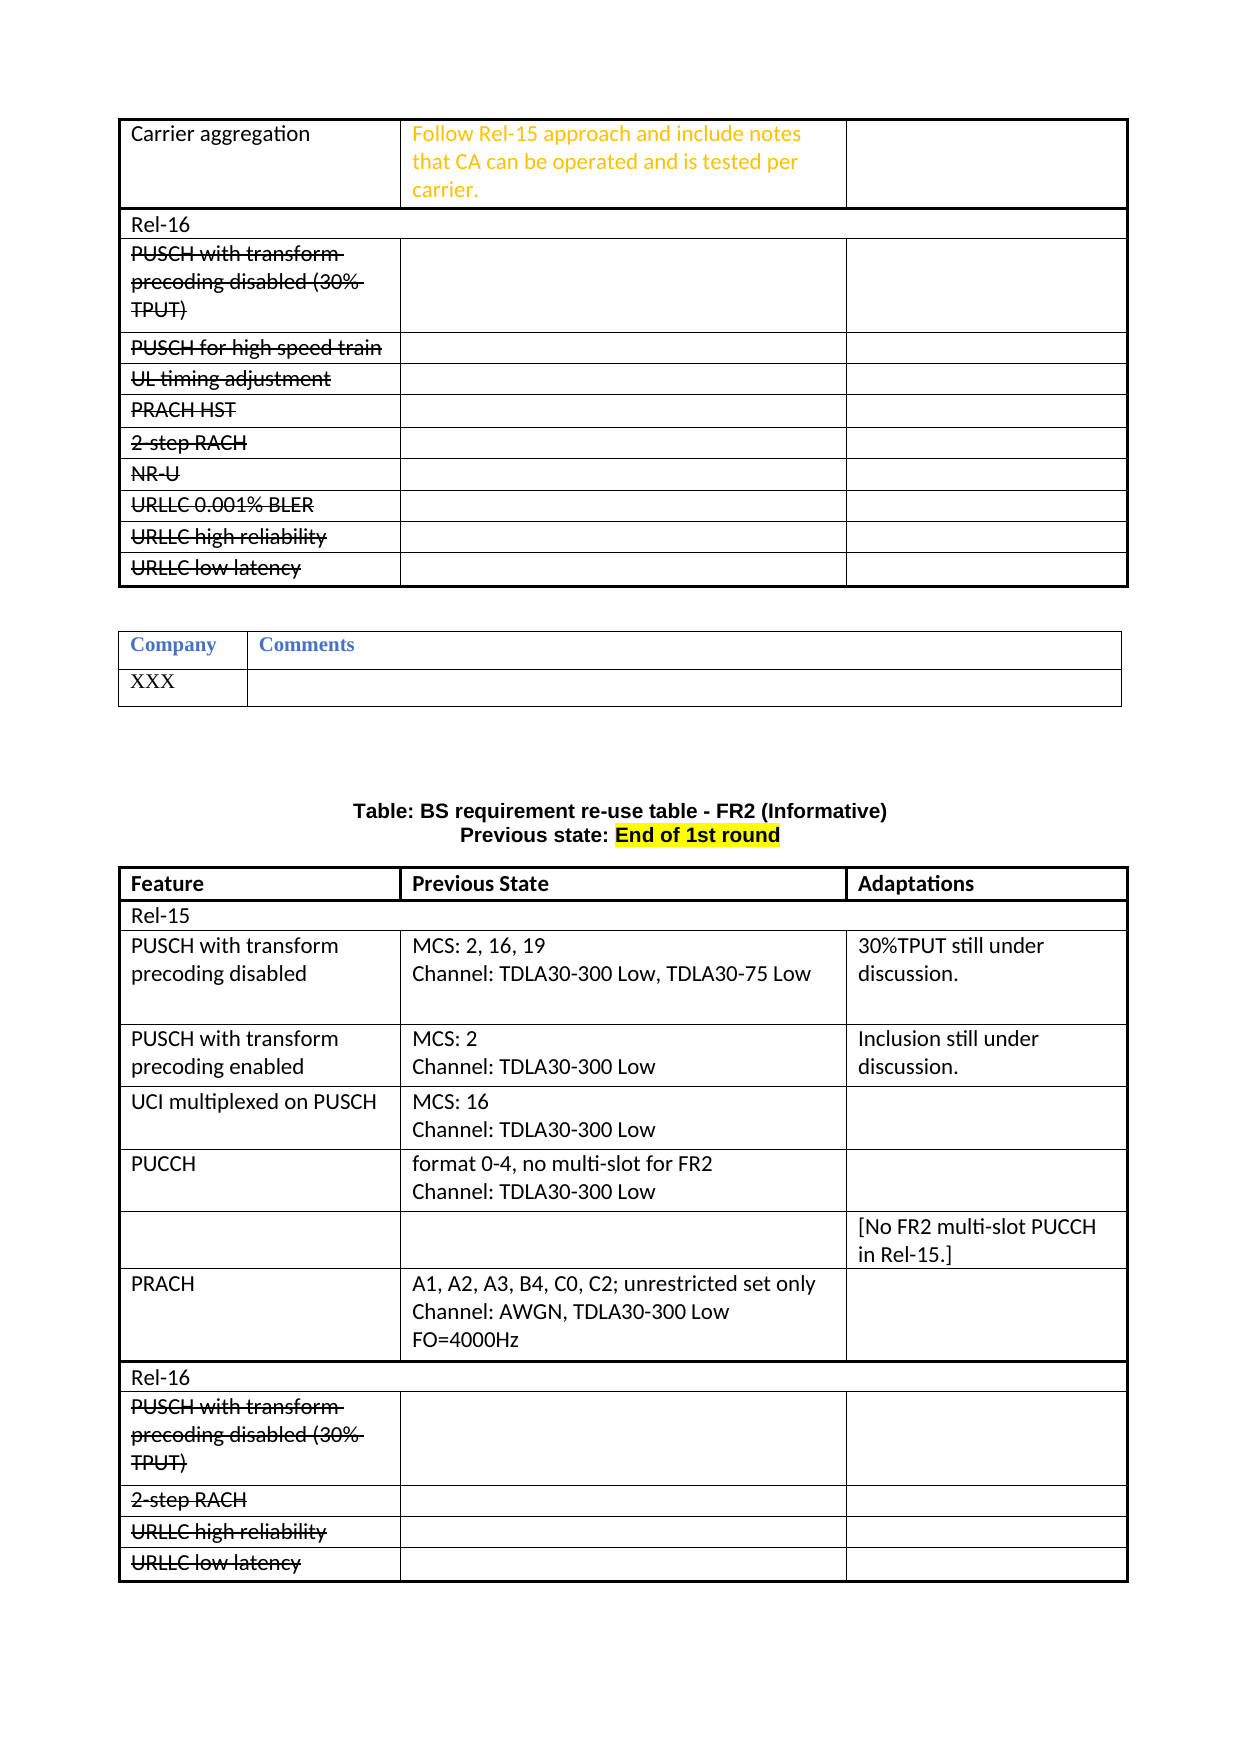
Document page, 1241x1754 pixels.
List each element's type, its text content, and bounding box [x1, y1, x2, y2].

table_cell UL timing adjustment [121, 364, 400, 394]
table_cell [847, 522, 1126, 552]
table_cell [401, 239, 846, 332]
table_cell [847, 1486, 1126, 1516]
table_cell [401, 522, 846, 552]
table_cell [847, 553, 1126, 585]
table_cell [847, 239, 1126, 332]
table_cell URLLC high reliability [121, 522, 400, 552]
table_cell [No FR2 multi-slot PUCCH in Rel-15.] [847, 1212, 1126, 1268]
table_cell Carrier aggregation [121, 121, 400, 207]
table_cell format 0-4, no multi-slot for FR2 Channel: TDLA30-300 Low [401, 1150, 846, 1211]
table_cell PUSCH with transform precoding disabled (30% TPUT) [121, 1392, 400, 1484]
table_cell [401, 553, 846, 585]
table_cell URLLC high reliability [121, 1517, 400, 1547]
table_cell [847, 428, 1126, 458]
text Table: BS requirement re-use table - FR2 (Informative) Previous state: End of 1st round [118, 799, 1122, 847]
table_cell [847, 1269, 1126, 1359]
table_cell UCI multiplexed on PUSCH [121, 1087, 400, 1148]
table_cell PRACH HST [121, 395, 400, 427]
table_cell PUCCH [121, 1150, 400, 1211]
table_cell [401, 364, 846, 394]
table_cell [401, 395, 846, 427]
table_cell [401, 459, 846, 489]
table_cell [847, 1517, 1126, 1547]
table_cell Inclusion still under discussion. [847, 1025, 1126, 1086]
table_cell [401, 1392, 846, 1484]
table_cell PUSCH with transform precoding enabled [121, 1025, 400, 1086]
table_cell [847, 333, 1126, 363]
table_cell [847, 459, 1126, 489]
table_cell [401, 333, 846, 363]
table_cell [248, 670, 1121, 706]
table_cell [847, 1392, 1126, 1484]
table_cell PRACH [121, 1269, 400, 1359]
table_header Company [119, 632, 247, 668]
table_cell URLLC low latency [121, 553, 400, 585]
table_cell Rel-16 [121, 1363, 1126, 1391]
table_cell [847, 395, 1126, 427]
table_cell Rel-15 [121, 902, 1126, 930]
table_cell [121, 1212, 400, 1268]
table_cell [847, 1150, 1126, 1211]
table_cell [401, 1548, 846, 1580]
table_cell PUSCH for high speed train [121, 333, 400, 363]
table_cell 2-step RACH [121, 428, 400, 458]
table_cell MCS: 16 Channel: TDLA30-300 Low [401, 1087, 846, 1148]
table_cell NR-U [121, 459, 400, 489]
table_cell [847, 121, 1126, 207]
table_cell [847, 1087, 1126, 1148]
table_cell 2-step RACH [121, 1486, 400, 1516]
table_cell [401, 1486, 846, 1516]
table_cell URLLC low latency [121, 1548, 400, 1580]
table_cell [847, 364, 1126, 394]
table_cell MCS: 2 Channel: TDLA30-300 Low [401, 1025, 846, 1086]
table_header Comments [248, 632, 1121, 668]
table_cell XXX [119, 670, 247, 706]
table_cell Rel-16 [121, 210, 1126, 238]
table_cell URLLC 0.001% BLER [121, 491, 400, 521]
table_cell [401, 1517, 846, 1547]
table_cell 30%TPUT still under discussion. [847, 931, 1126, 1023]
table_cell PUSCH with transform precoding disabled [121, 931, 400, 1023]
table_cell MCS: 2, 16, 19 Channel: TDLA30-300 Low, TDLA30-75 Low [401, 931, 846, 1023]
table_cell [847, 1548, 1126, 1580]
table_cell PUSCH with transform precoding disabled (30% TPUT) [121, 239, 400, 332]
table_cell [847, 491, 1126, 521]
table_header Previous State [402, 869, 845, 898]
table_cell A1, A2, A3, B4, C0, C2; unrestricted set only Channel: AWGN, TDLA30-300 Low FO=4000Hz [401, 1269, 846, 1359]
table_cell [401, 491, 846, 521]
table_header Adaptations [848, 869, 1126, 898]
table_cell [401, 1212, 846, 1268]
table_header Feature [121, 869, 399, 898]
table_cell Follow Rel-15 approach and include notes that CA can be operated and is tested per carrier. [401, 121, 846, 207]
table_cell [401, 428, 846, 458]
